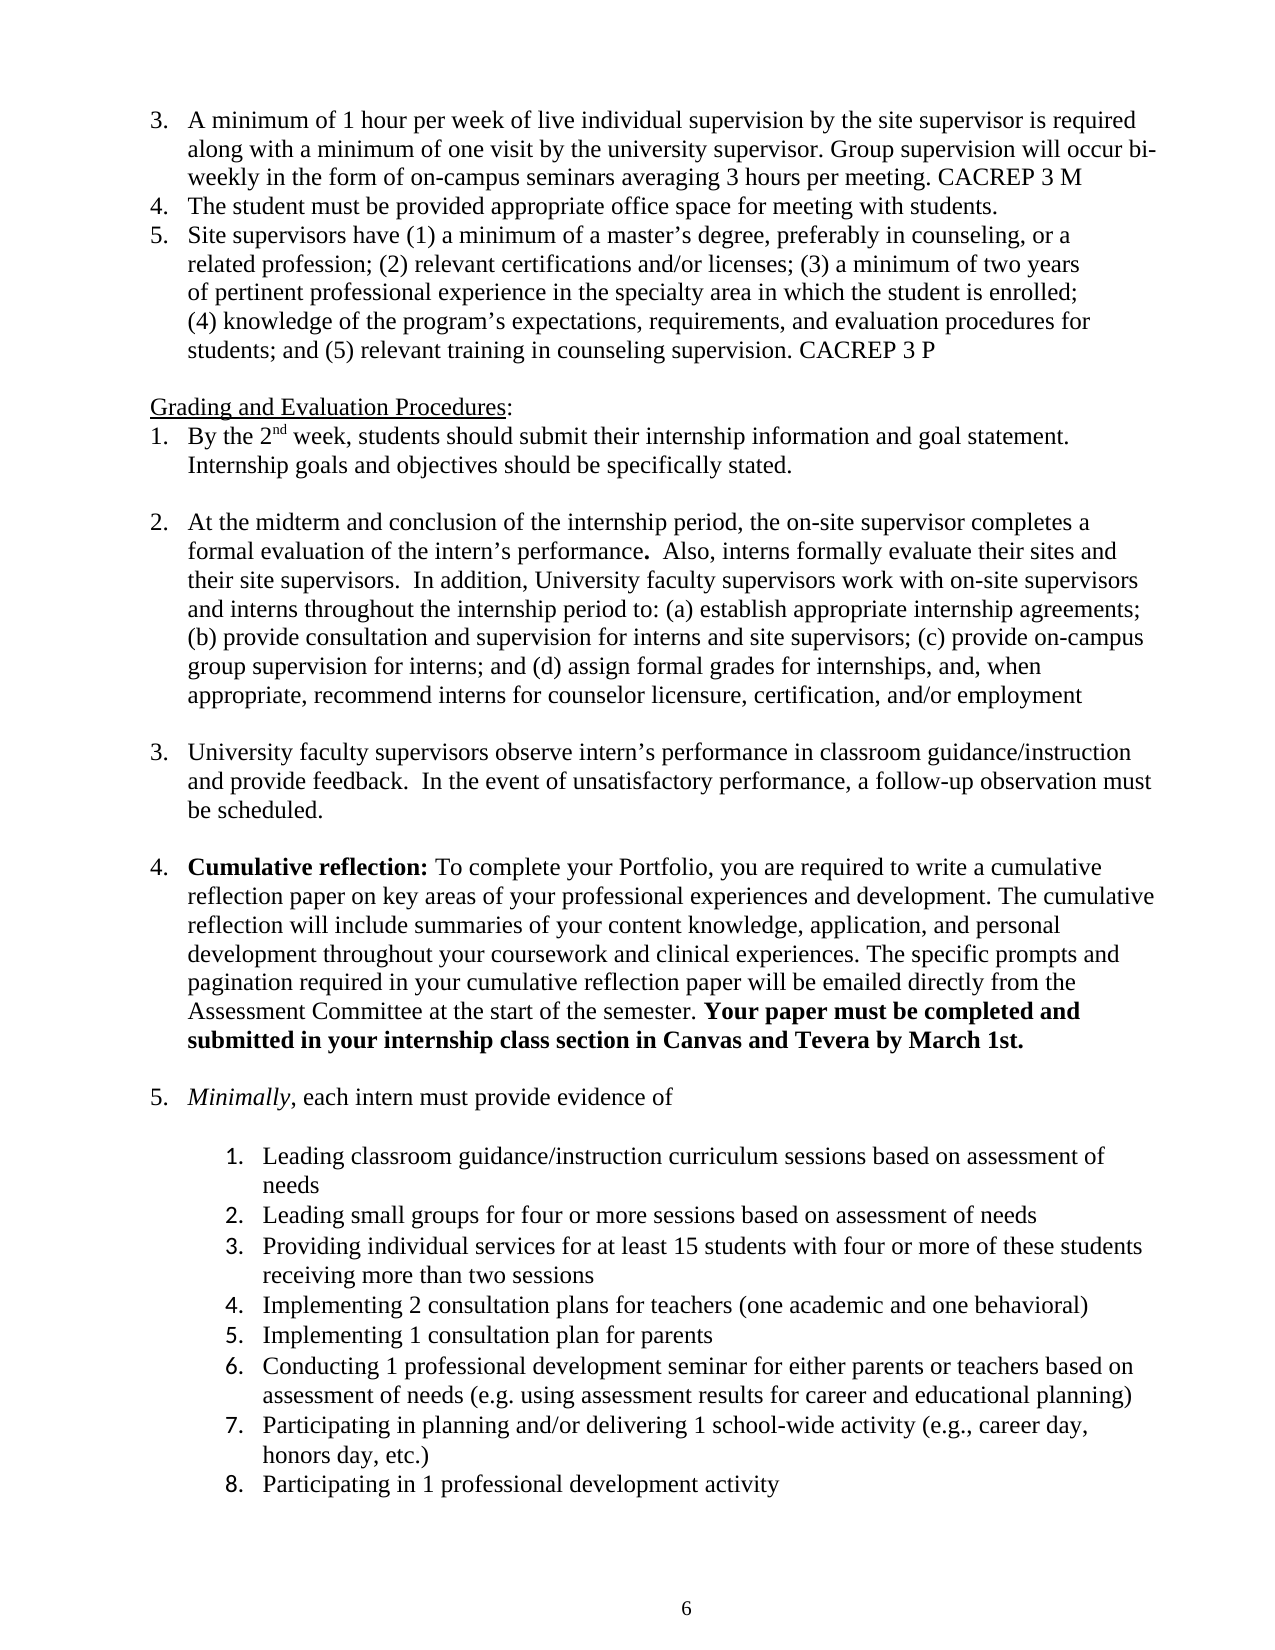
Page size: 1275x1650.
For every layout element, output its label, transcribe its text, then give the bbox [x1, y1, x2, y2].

list Implementing 2 consultation plans for teachers (one academic and one behavioral) [225, 1289, 1162, 1319]
list Leading classroom guidance/instruction curriculum sessions based on assessment of needs [225, 1140, 1162, 1199]
list Participating in planning and/or delivering 1 school-wide activity (e.g., career day, honors day, etc.) [225, 1409, 1162, 1469]
text Grading and Evaluation Procedures: [112, 392, 1162, 421]
text 4. The student must be provided appropriate office space for meeting with students. [112, 191, 1162, 220]
text of pertinent professional experience in the specialty area in which the student is enrolled; [112, 277, 1162, 306]
list Implementing 1 consultation plan for parents [225, 1319, 1162, 1350]
list Minimally, each intern must provide evidence of [150, 1082, 1162, 1111]
list Leading small groups for four or more sessions based on assessment of needs [225, 1199, 1162, 1230]
list Providing individual services for at least 15 students with four or more of these students receiving more than two sessions [225, 1230, 1162, 1289]
text students; and (5) relevant training in counseling supervision. CACREP 3 P [112, 335, 1162, 364]
text 3. A minimum of 1 hour per week of live individual supervision by the site supervisor is required along with a minimum of one visit by the university supervisor. Group supervision will occur bi-weekly in the form of on-campus seminars averaging 3 hours per meeting. CACREP 3 M [112, 105, 1162, 191]
list Conducting 1 professional development seminar for either parents or teachers based on assessment of needs (e.g. using assessment results for career and educational planning) [225, 1350, 1162, 1409]
text 5. Site supervisors have (1) a minimum of a master’s degree, preferably in counseling, or a [112, 220, 1162, 249]
list Cumulative reflection: To complete your Portfolio, you are required to write a cumulative reflection paper on key areas of your professional experiences and development. The cumulative reflection will include summaries of your content knowledge, application, and personal development throughout your coursework and clinical experiences. The specific prompts and pagination required in your cumulative reflection paper will be emailed directly from the Assessment Committee at the start of the semester. Your paper must be completed and submitted in your internship class section in Canvas and Tevera by March 1st. [150, 852, 1162, 1054]
text related profession; (2) relevant certifications and/or licenses; (3) a minimum of two years [112, 249, 1162, 277]
list Participating in 1 professional development activity [225, 1469, 1162, 1499]
list By the 2nd week, students should submit their internship information and goal statement. Internship goals and objectives should be specifically stated. [150, 421, 1162, 479]
list University faculty supervisors observe intern’s performance in classroom guidance/instruction and provide feedback. In the event of unsatisfactory performance, a follow-up observation must be scheduled. [150, 737, 1162, 824]
list At the midterm and conclusion of the internship period, the on-site supervisor completes a formal evaluation of the intern’s performance. Also, interns formally evaluate their sites and their site supervisors. In addition, University faculty supervisors work with on-site supervisors and interns throughout the internship period to: (a) establish appropriate internship agreements; (b) provide consultation and supervision for interns and site supervisors; (c) provide on-campus group supervision for interns; and (d) assign formal grades for internships, and, when appropriate, recommend interns for counselor licensure, certification, and/or employment [150, 507, 1162, 709]
text (4) knowledge of the program’s expectations, requirements, and evaluation procedures for [112, 306, 1162, 335]
